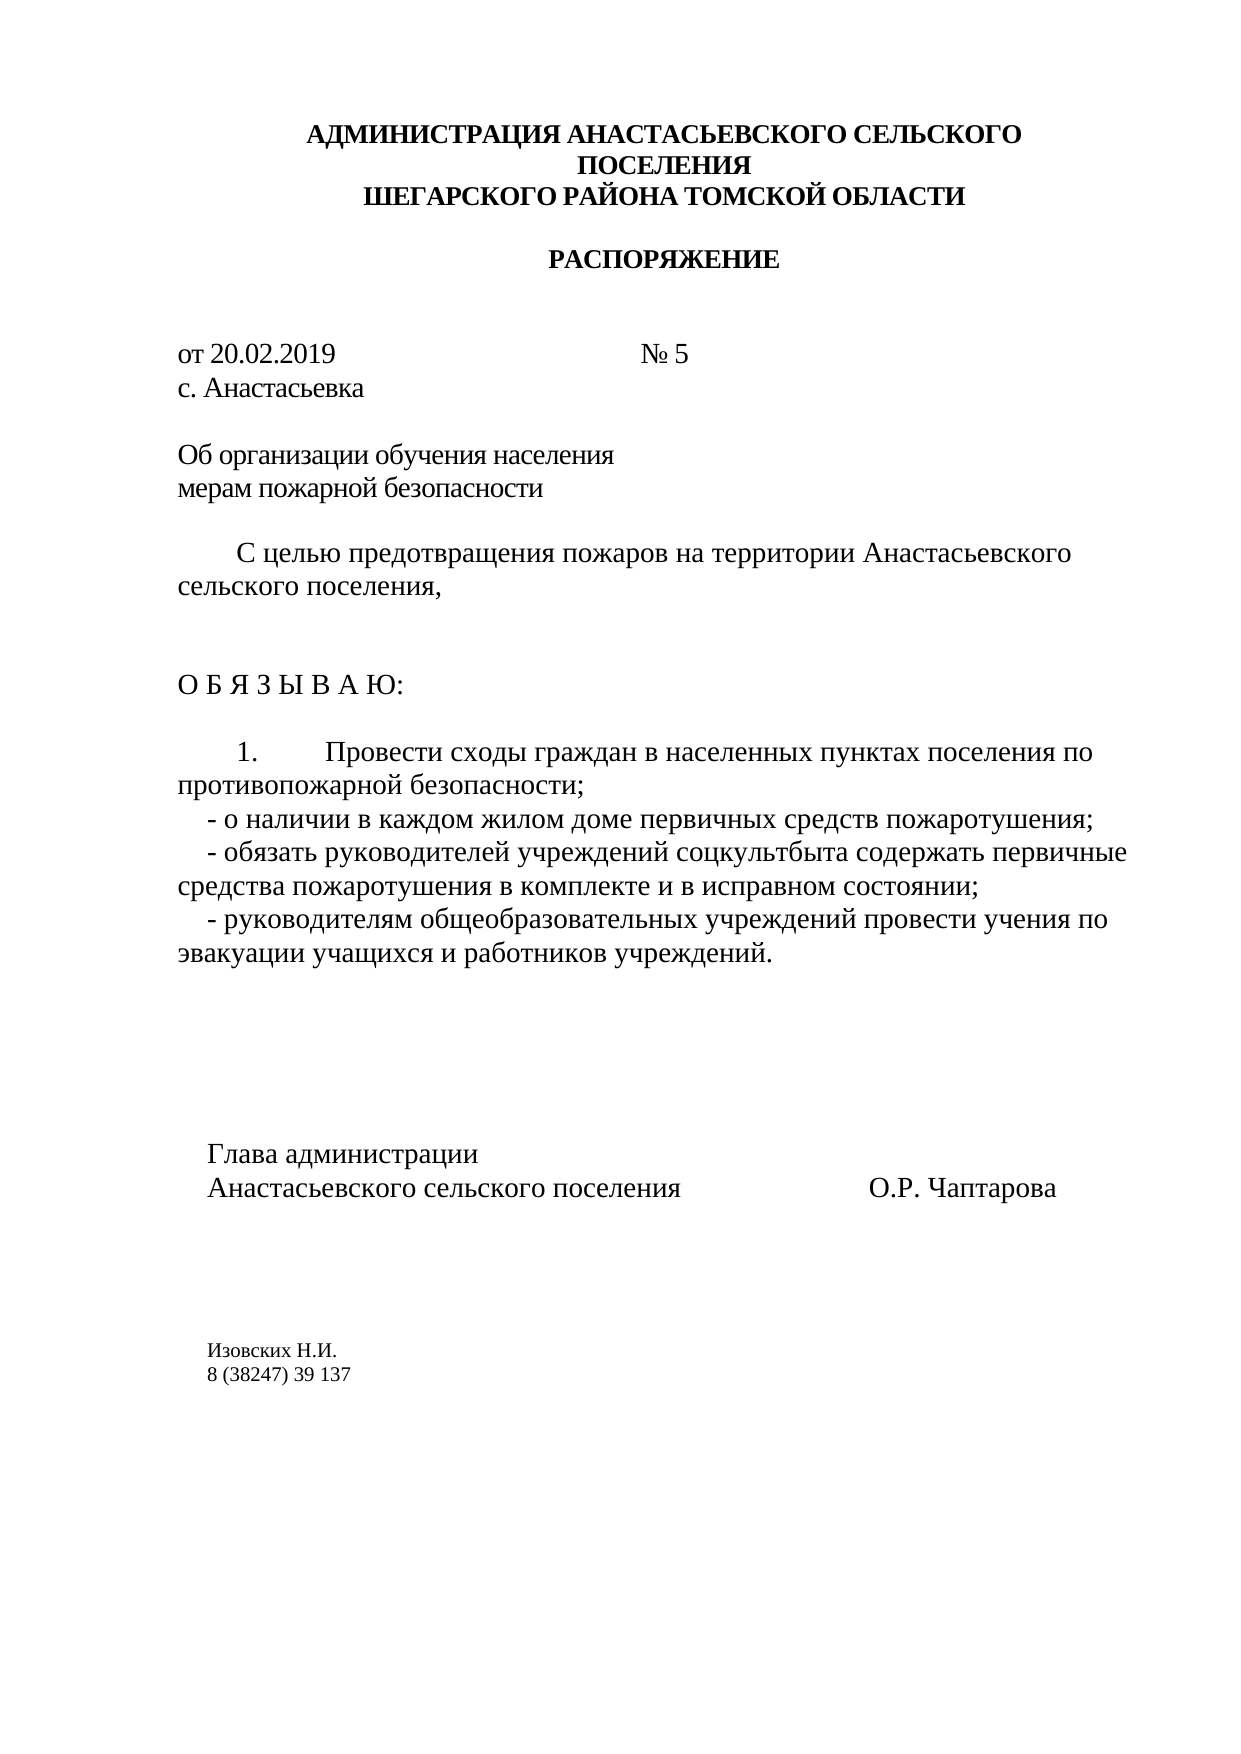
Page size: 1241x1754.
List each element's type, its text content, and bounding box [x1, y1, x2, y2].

text АДМИНИСТРАЦИЯ АНАСТАСЬЕВСКОГО СЕЛЬСКОГО [177, 118, 1152, 149]
text Глава администрации [177, 1136, 1152, 1170]
text Изовских Н.И. [177, 1338, 1152, 1362]
text ШЕГАРСКОГО РАЙОНА ТОМСКОЙ ОБЛАСТИ [177, 180, 1152, 212]
text - о наличии в каждом жилом доме первичных средств пожаротушения; [177, 801, 1152, 834]
text Анастасьевского сельского поселения О.Р. Чаптарова [177, 1170, 1152, 1203]
text Об организации обучения населения [177, 437, 635, 470]
text от 20.02.2019 № 5 [177, 336, 1152, 370]
text РАСПОРЯЖЕНИЕ [177, 243, 1152, 274]
list Провести сходы граждан в населенных пунктах поселения по противопожарной безопасности; [177, 734, 1152, 801]
text 8 (38247) 39 137 [177, 1362, 1152, 1386]
text - обязать руководителей учреждений соцкультбыта содержать первичные средства пожаротушения в комплекте и в исправном состоянии; [177, 834, 1152, 902]
text мерам пожарной безопасности [177, 470, 635, 504]
text с. Анастасьевка [177, 370, 1152, 403]
text С целью предотвращения пожаров на территории Анастасьевского сельского поселения, [177, 535, 1152, 602]
text О Б Я З Ы В А Ю: [177, 667, 1152, 700]
text ПОСЕЛЕНИЯ [177, 149, 1152, 180]
text - руководителям общеобразовательных учреждений провести учения по эвакуации учащихся и работников учреждений. [177, 902, 1152, 969]
